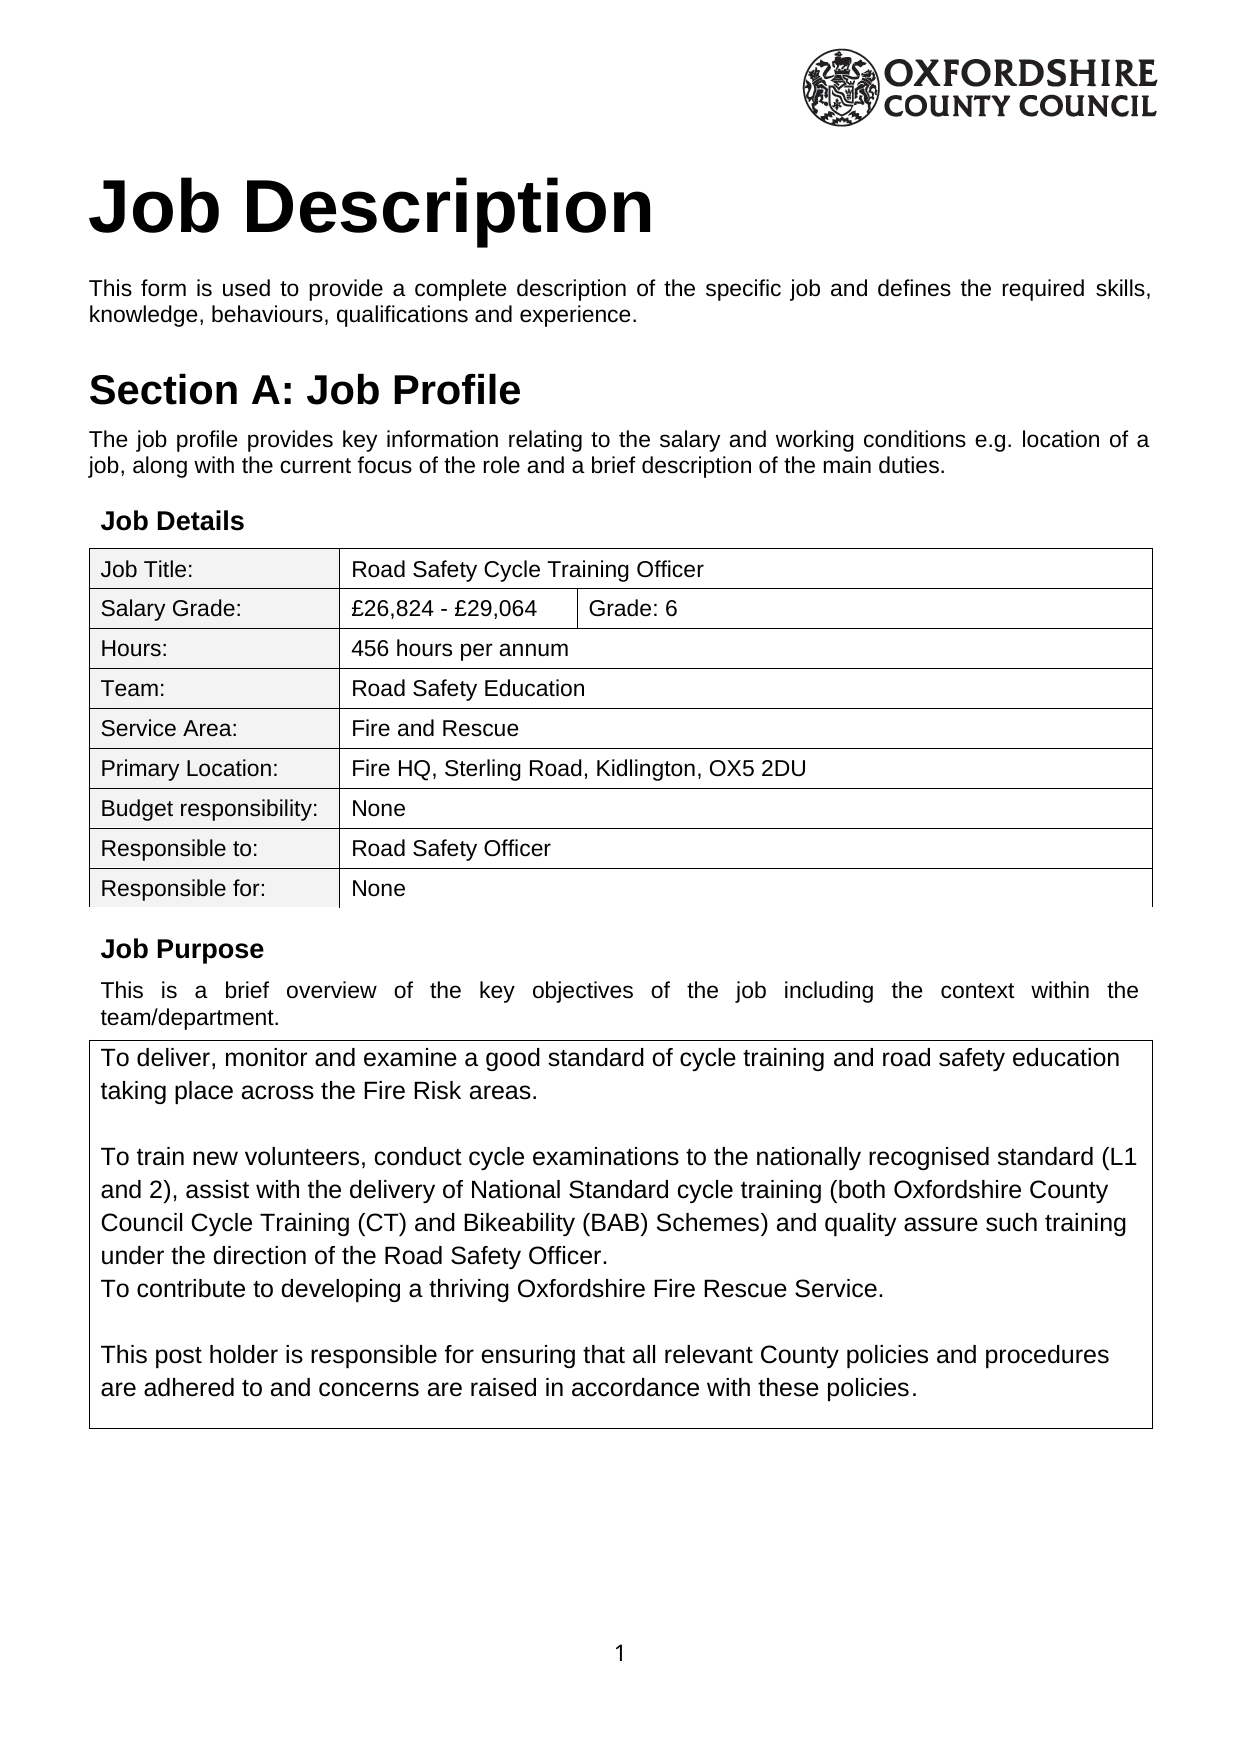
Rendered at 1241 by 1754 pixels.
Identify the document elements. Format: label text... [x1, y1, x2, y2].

table_cell None [340, 789, 1152, 827]
table_cell Responsible to: [90, 829, 339, 867]
table_header Job Details [90, 480, 1152, 548]
table_cell 456 hours per annum [340, 629, 1152, 668]
table_cell Salary Grade: [90, 589, 339, 628]
picture [798, 40, 1173, 139]
table_cell Fire and Rescue [340, 709, 1152, 748]
table_cell Job Purpose This is a brief overview of the key objectives of the job including the context within the team/department. [90, 908, 1152, 1039]
table_cell Road Safety Officer [340, 829, 1152, 867]
table_cell Fire HQ, Sterling Road, Kidlington, OX5 2DU [340, 749, 1152, 788]
table_cell Service Area: [90, 709, 339, 748]
table_cell Primary Location: [90, 749, 339, 788]
text This form is used to provide a complete description of the specific job and defines the required skills, knowledge, behaviours, qualifications and experience. [89, 275, 1152, 328]
table_cell Road Safety Cycle Training Officer [340, 549, 1152, 588]
table_cell None [340, 869, 1152, 907]
subtitle Section A: Job Profile [89, 365, 1152, 413]
table_cell £26,824 - £29,064 [340, 589, 577, 628]
table_cell Team: [90, 669, 339, 708]
table_cell Road Safety Education [340, 669, 1152, 708]
text Job Description [89, 162, 1152, 249]
table_cell Responsible for: [90, 869, 339, 907]
text The job profile provides key information relating to the salary and working conditions e.g. location of a job, along with the current focus of the role and a brief description of the main duties. [89, 426, 1152, 478]
table_cell Job Title: [90, 549, 339, 588]
table_cell Budget responsibility: [90, 789, 339, 827]
table_cell To deliver, monitor and examine a good standard of cycle training and road safety education taking place across the Fire Risk areas. To train new volunteers, conduct cycle examinations to the nationally recognised standard (L1 and 2), assist with the delivery of National Standard cycle training (both Oxfordshire County Council Cycle Training (CT) and Bikeability (BAB) Schemes) and quality assure such training under the direction of the Road Safety Officer. To contribute to developing a thriving Oxfordshire Fire Rescue Service. This post holder is responsible for ensuring that all relevant County policies and procedures are adhered to and concerns are raised in accordance with these policies. [90, 1041, 1152, 1428]
table_cell Hours: [90, 629, 339, 668]
table_cell Grade: 6 [578, 589, 1152, 628]
